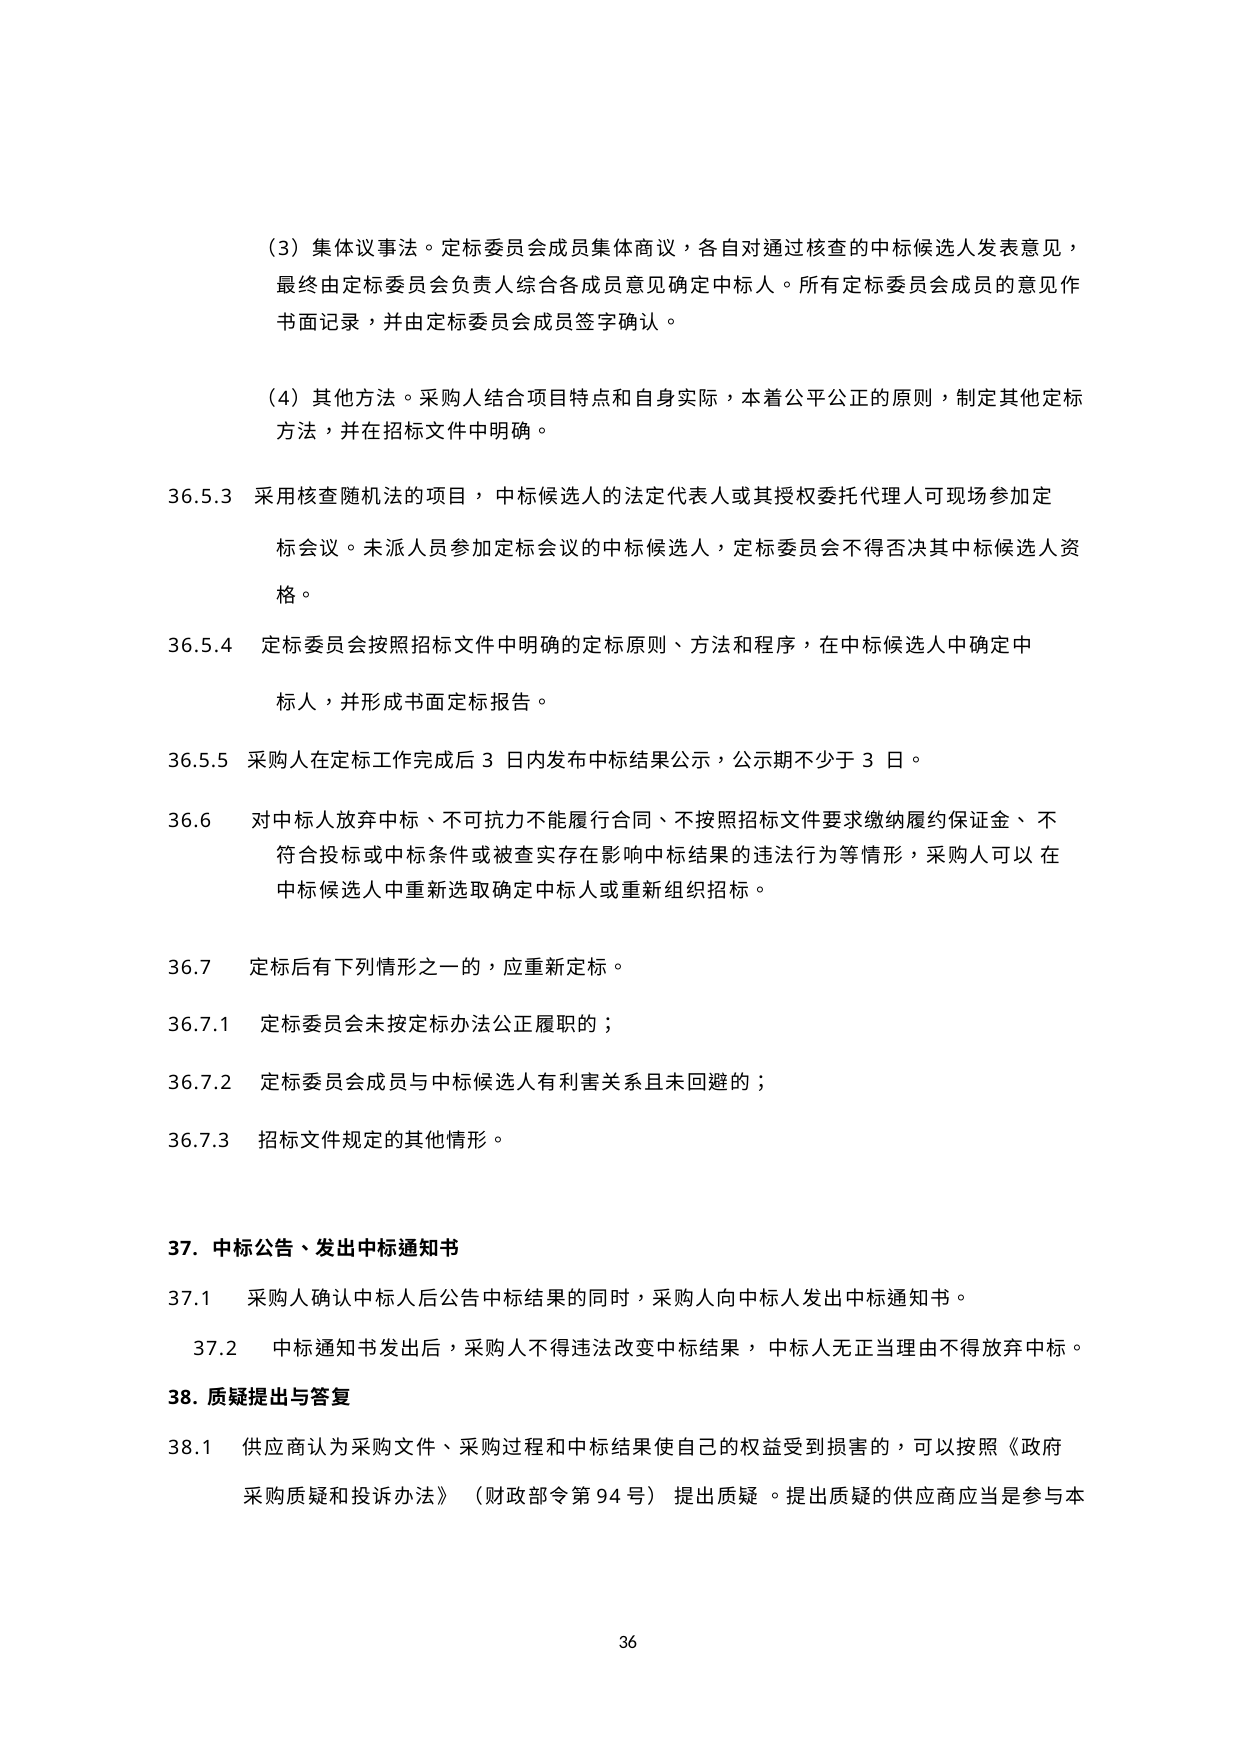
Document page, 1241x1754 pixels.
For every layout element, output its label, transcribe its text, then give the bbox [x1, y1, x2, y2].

text 37.1 采购人确认中标人后公告中标结果的同时，采购人向中标人发出中标通知书。 [168, 1285, 1087, 1310]
text 标会议。未派人员参加定标会议的中标候选人，定标委员会不得否决其中标候选人资 格。 [276, 534, 1084, 608]
text 标人，并形成书面定标报告。 [276, 689, 1087, 715]
text 36.7.1 定标委员会未按定标办法公正履职的； [168, 1012, 1087, 1037]
text 38. 质疑提出与答复 [168, 1384, 1087, 1410]
text 37. 中标公告、发出中标通知书 [168, 1235, 1087, 1261]
text 37.2 中标通知书发出后，采购人不得违法改变中标结果， 中标人无正当理由不得放弃中标。 [168, 1335, 1087, 1360]
text 36.5.4 定标委员会按照招标文件中明确的定标原则、方法和程序，在中标候选人中确定中 [168, 632, 1087, 657]
text 38.1 供应商认为采购文件、采购过程和中标结果使自己的权益受到损害的，可以按照《政府 [168, 1434, 1087, 1459]
text （3）集体议事法。定标委员会成员集体商议，各自对通过核查的中标候选人发表意见， 最终由定标委员会负责人综合各成员意见确定中标人。所有定标委员会成员的意见作 书面记录，并由定标委员会成员签字确认。 [256, 234, 1084, 335]
text 36.7.2 定标委员会成员与中标候选人有利害关系且未回避的； [168, 1069, 1087, 1094]
text （4）其他方法。采购人结合项目特点和自身实际，本着公平公正的原则，制定其他定标 方法，并在招标文件中明确。 [256, 385, 1084, 444]
text 36.6 对中标人放弃中标、不可抗力不能履行合同、不按照招标文件要求缴纳履约保证金、 不符合投标或中标条件或被查实存在影响中标结果的违法行为等情形，采购人可以 在中标候选人中重新选取确定中标人或重新组织招标。 [168, 806, 1062, 903]
text 36.7 定标后有下列情形之一的，应重新定标。 [168, 954, 1087, 980]
text 36.5.5 采购人在定标工作完成后 3 日内发布中标结果公示，公示期不少于 3 日。 [168, 747, 1087, 772]
text 36.7.3 招标文件规定的其他情形。 [168, 1127, 1087, 1152]
text 36.5.3 采用核查随机法的项目， 中标候选人的法定代表人或其授权委托代理人可现场参加定 [168, 484, 1087, 509]
text 采购质疑和投诉办法》 （财政部令第94号） 提出质疑 。提出质疑的供应商应当是参与本 [168, 1484, 1085, 1509]
